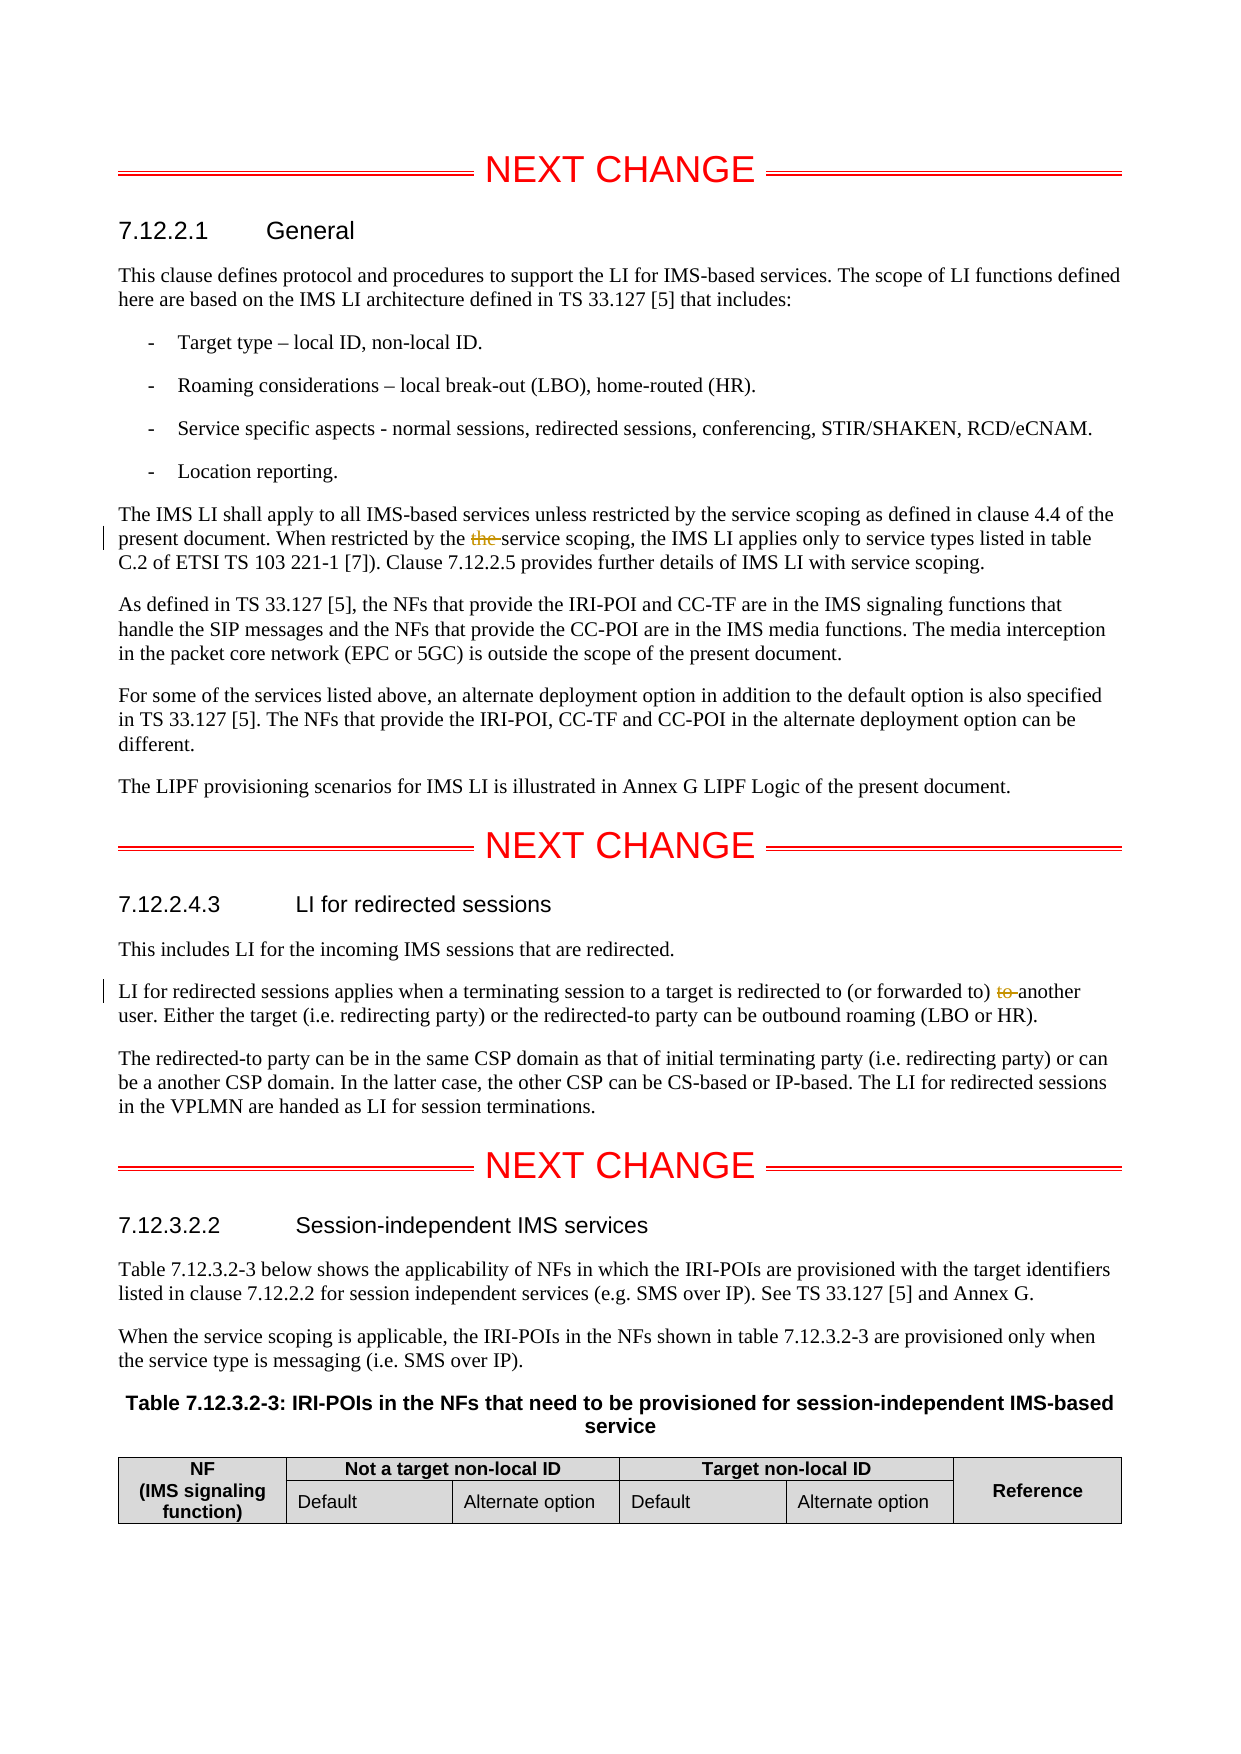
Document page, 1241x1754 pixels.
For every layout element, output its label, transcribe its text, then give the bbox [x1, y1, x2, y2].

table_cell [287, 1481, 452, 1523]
text NEXT CHANGE [118, 823, 1122, 866]
text NEXT CHANGE [118, 1143, 1122, 1187]
text LI for redirected sessions applies when a terminating session to a target is redirected to (or forwarded to) another user. Either the target (i.e. redirecting party) or the redirected-to party can be outbound roaming (LBO or HR). [118, 979, 1122, 1027]
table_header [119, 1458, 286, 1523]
subtitle 7.12.2.4.3 LI for redirected sessions [118, 891, 1122, 918]
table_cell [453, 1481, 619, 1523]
text When the service scoping is applicable, the IRI-POIs in the NFs shown in table 7.12.3.2-3 are provisioned only when the service type is messaging (i.e. SMS over IP). [118, 1323, 1122, 1372]
text For some of the services listed above, an alternate deployment option in addition to the default option is also specified in TS 33.127 [5]. The NFs that provide the IRI-POI, CC-TF and CC-POI in the alternate deployment option can be different. [118, 683, 1122, 756]
text This clause defines protocol and procedures to support the LI for IMS-based services. The scope of LI functions defined here are based on the IMS LI architecture defined in TS 33.127 [5] that includes: [118, 263, 1122, 311]
text NEXT CHANGE [118, 148, 1122, 191]
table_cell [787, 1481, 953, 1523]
text - Service specific aspects - normal sessions, redirected sessions, conferencing, STIR/SHAKEN, RCD/eCNAM. [148, 416, 1122, 440]
subtitle 7.12.2.1 General [118, 216, 1122, 244]
text Table 7.12.3.2-3 below shows the applicability of NFs in which the IRI-POIs are provisioned with the target identifiers listed in clause 7.12.2.2 for session independent services (e.g. SMS over IP). See TS 33.127 [5] and Annex G. [118, 1257, 1122, 1305]
text The LIPF provisioning scenarios for IMS LI is illustrated in Annex G LIPF Logic of the present document. [118, 774, 1122, 798]
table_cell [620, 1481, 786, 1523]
text The redirected-to party can be in the same CSP domain as that of initial terminating party (i.e. redirecting party) or can be a another CSP domain. In the latter case, the other CSP can be CS-based or IP-based. The LI for redirected sessions in the VPLMN are handed as LI for session terminations. [118, 1046, 1122, 1118]
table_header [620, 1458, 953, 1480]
text As defined in TS 33.127 [5], the NFs that provide the IRI-POI and CC-TF are in the IMS signaling functions that handle the SIP messages and the NFs that provide the CC-POI are in the IMS media functions. The media interception in the packet core network (EPC or 5GC) is outside the scope of the present document. [118, 592, 1122, 664]
text - Location reporting. [148, 459, 1122, 483]
text This includes LI for the incoming IMS sessions that are redirected. [118, 937, 1122, 961]
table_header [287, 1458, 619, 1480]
text Table 7.12.3.2-3: IRI-POIs in the NFs that need to be provisioned for session-independent IMS-based service [118, 1390, 1122, 1438]
text The IMS LI shall apply to all IMS-based services unless restricted by the service scoping as defined in clause 4.4 of the present document. When restricted by the service scoping, the IMS LI applies only to service types listed in table C.2 of ETSI TS 103 221-1 [7]). Clause 7.12.2.5 provides further details of IMS LI with service scoping. [118, 501, 1122, 574]
text - Target type – local ID, non-local ID. [148, 330, 1122, 354]
text - Roaming considerations – local break-out (LBO), home-routed (HR). [148, 373, 1122, 397]
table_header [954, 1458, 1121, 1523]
subtitle 7.12.3.2.2 Session-independent IMS services [118, 1212, 1122, 1238]
